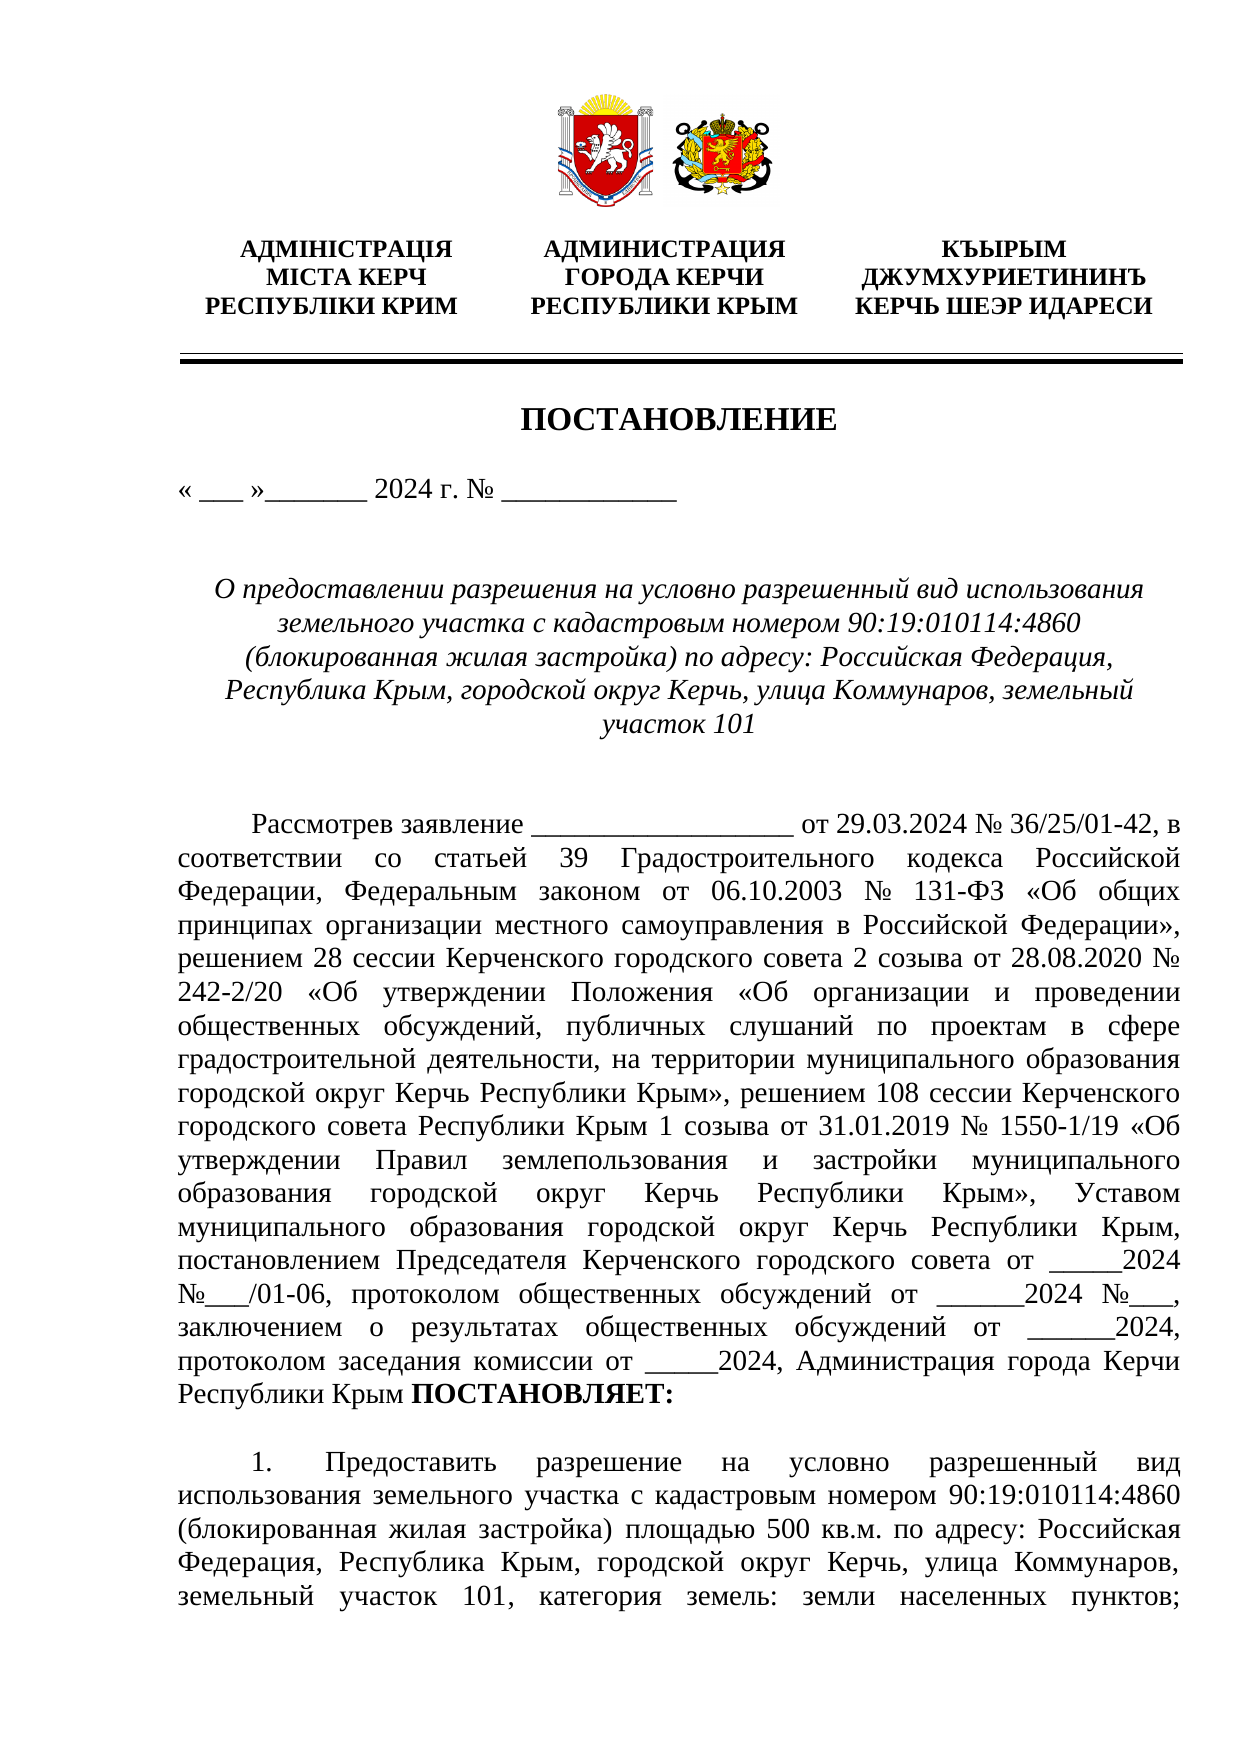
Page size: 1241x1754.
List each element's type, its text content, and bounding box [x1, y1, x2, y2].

text « ___ »_______ 2024 г. № ____________ [177, 471, 1181, 504]
text ПОСТАНОВЛЕНИЕ [177, 399, 1181, 437]
text О предоставлении разрешения на условно разрешенный вид использования земельного участка с кадастровым номером 90:19:010114:4860 (блокированная жилая застройка) по адресу: Российская Федерация, Республика Крым, городской округ Керчь, улица Коммунаров, земельный участок 101 [177, 572, 1181, 739]
table_header АДМІНІСТРАЦІЯ МІСТА КЕРЧ РЕСПУБЛІКИ КРИМ [176, 234, 487, 320]
text Рассмотрев заявление __________________ от 29.03.2024 № 36/25/01-42, в соответствии со статьей 39 Градостроительного кодекса Российской Федерации, Федеральным законом от 06.10.2003 № 131-ФЗ «Об общих принципах организации местного самоуправления в Российской Федерации», решением 28 сессии Керченского городского совета 2 созыва от 28.08.2020 № 242-2/20 «Об утверждении Положения «Об организации и проведении общественных обсуждений, публичных слушаний по проектам в сфере градостроительной деятельности, на территории муниципального образования городской округ Керчь Республики Крым», решением 108 сессии Керченского городского совета Республики Крым 1 созыва от 31.01.2019 № 1550-1/19 «Об утверждении Правил землепользования и застройки муниципального образования городской округ Керчь Республики Крым», Уставом муниципального образования городской округ Керчь Республики Крым, постановлением Председателя Керченского городского совета от _____2024 №___/01-06, протоколом общественных обсуждений от ______2024 №___, заключением о результатах общественных обсуждений от ______2024, протоколом заседания комиссии от _____2024, Администрация города Керчи Республики Крым ПОСТАНОВЛЯЕТ: [177, 806, 1181, 1410]
table_header КЪЫРЫМ ДЖУМХУРИЕТИНИНЪ КЕРЧЬ ШЕЭР ИДАРЕСИ [812, 234, 1166, 320]
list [177, 1444, 1181, 1611]
table_header АДМИНИСТРАЦИЯ ГОРОДА КЕРЧИ РЕСПУБЛИКИ КРЫМ [487, 234, 812, 320]
picture [557, 94, 654, 207]
